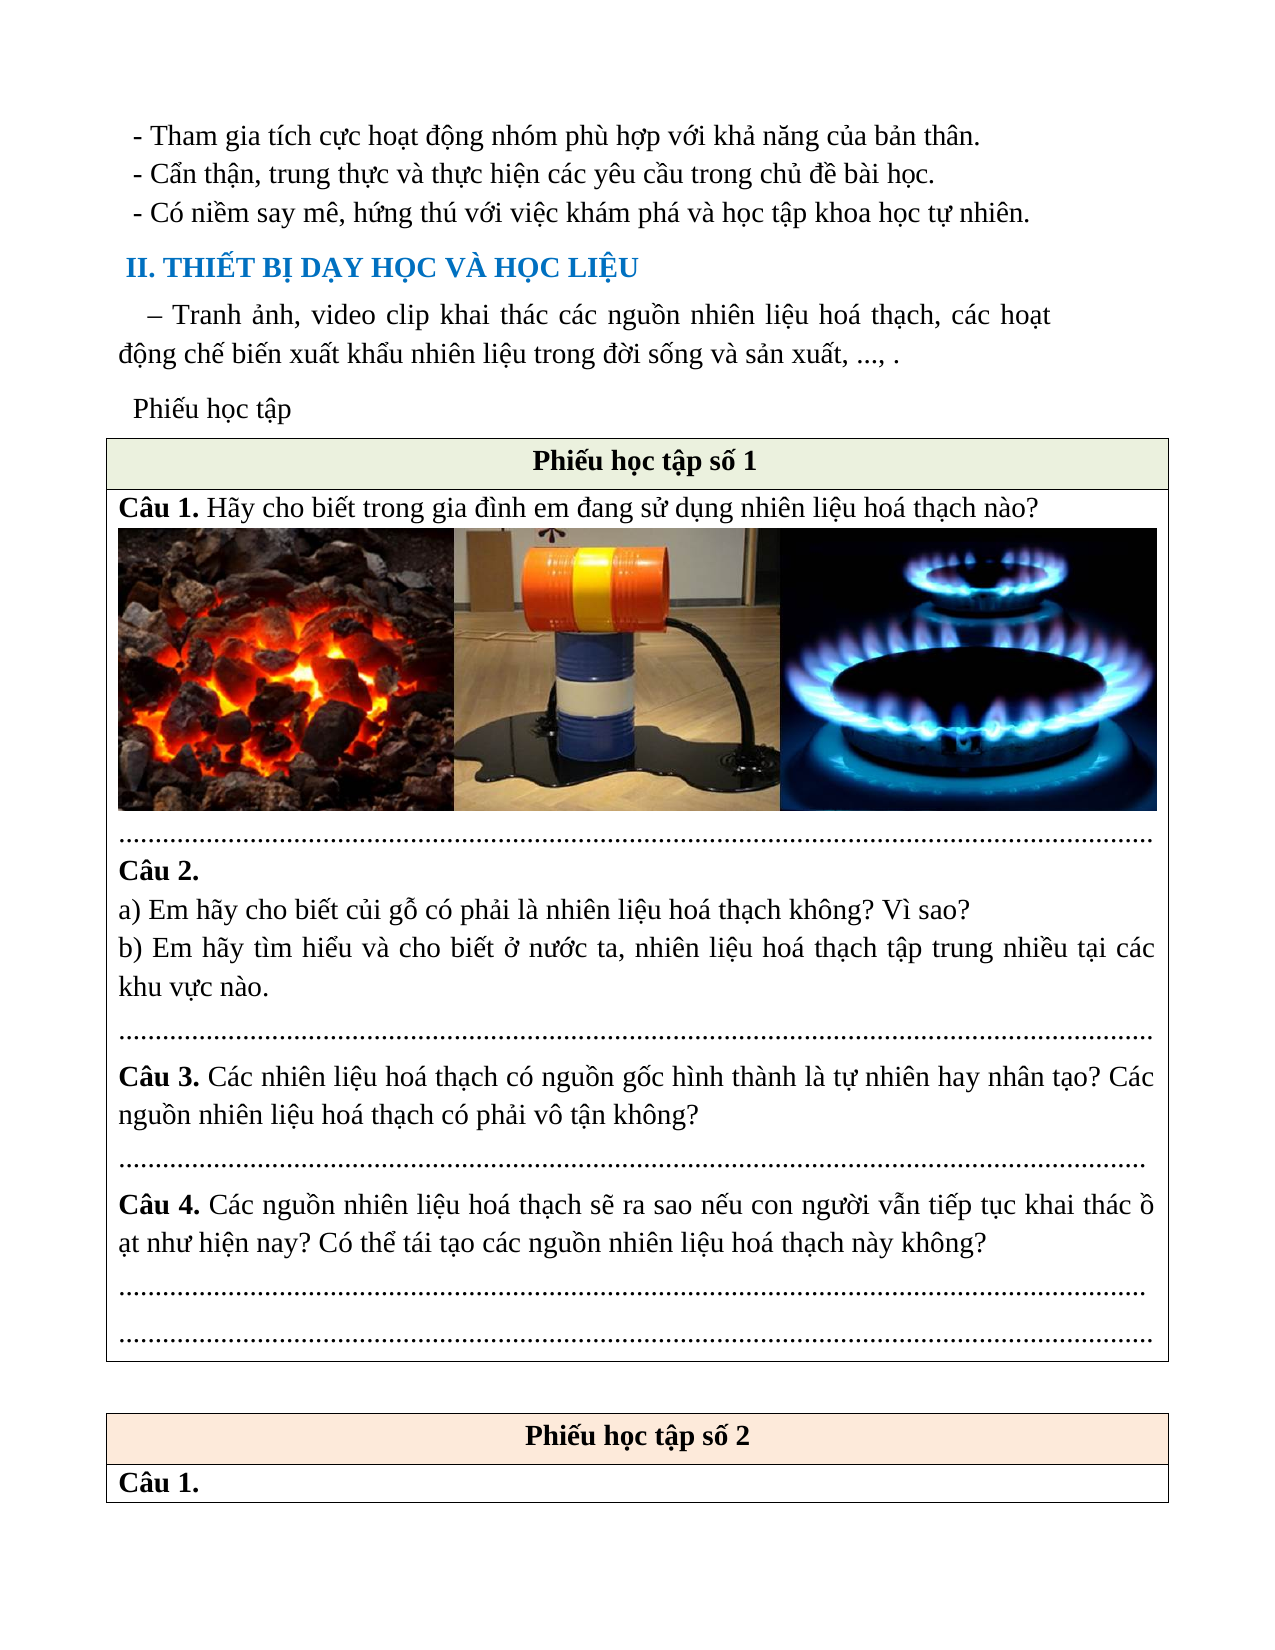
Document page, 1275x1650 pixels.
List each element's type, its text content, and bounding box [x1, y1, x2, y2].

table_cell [107, 1465, 1168, 1502]
list - Cẩn thận, trung thực và thực hiện các yêu cầu trong chủ đề bài học. [118, 157, 1157, 190]
table_cell Câu 1. Hãy cho biết trong gia đình em đang sử dụng nhiên liệu hoá thạch nào? .............................................................................................................................................. Câu 2. a) Em hãy cho biết củi gỗ có phải là nhiên liệu hoá thạch không? Vì sao? b) Em hãy tìm hiểu và cho biết ở nước ta, nhiên liệu hoá thạch tập trung nhiều tại các khu vực nào. .............................................................................................................................................. Câu 3. Các nhiên liệu hoá thạch có nguồn gốc hình thành là tự nhiên hay nhân tạo? Các nguồn nhiên liệu hoá thạch có phải vô tận không? ............................................................................................................................................. Câu 4. Các nguồn nhiên liệu hoá thạch sẽ ra sao nếu con người vẫn tiếp tục khai thác ồ ạt như hiện nay? Có thể tái tạo các nguồn nhiên liệu hoá thạch này không? ............................................................................................................................................. .............................................................................................................................................. [107, 490, 1168, 1361]
list ‒ Tranh ảnh, video clip khai thác các nguồn nhiên liệu hoá thạch, các hoạt động chế biến xuất khẩu nhiên liệu trong đời sống và sản xuất, ..., . [118, 297, 1051, 369]
table_header Phiếu học tập số 2 [107, 1414, 1168, 1464]
list - Tham gia tích cực hoạt động nhóm phù hợp với khả năng của bản thân. [118, 118, 1157, 152]
list - Có niềm say mê, hứng thú với việc khám phá và học tập khoa học tự nhiên. [118, 195, 1157, 229]
text II. THIẾT BỊ DẠY HỌC VÀ HỌC LIỆU [118, 250, 1157, 284]
text Phiếu học tập [118, 391, 1157, 424]
picture [118, 528, 1157, 811]
table_header Phiếu học tập số 1 [107, 439, 1168, 489]
